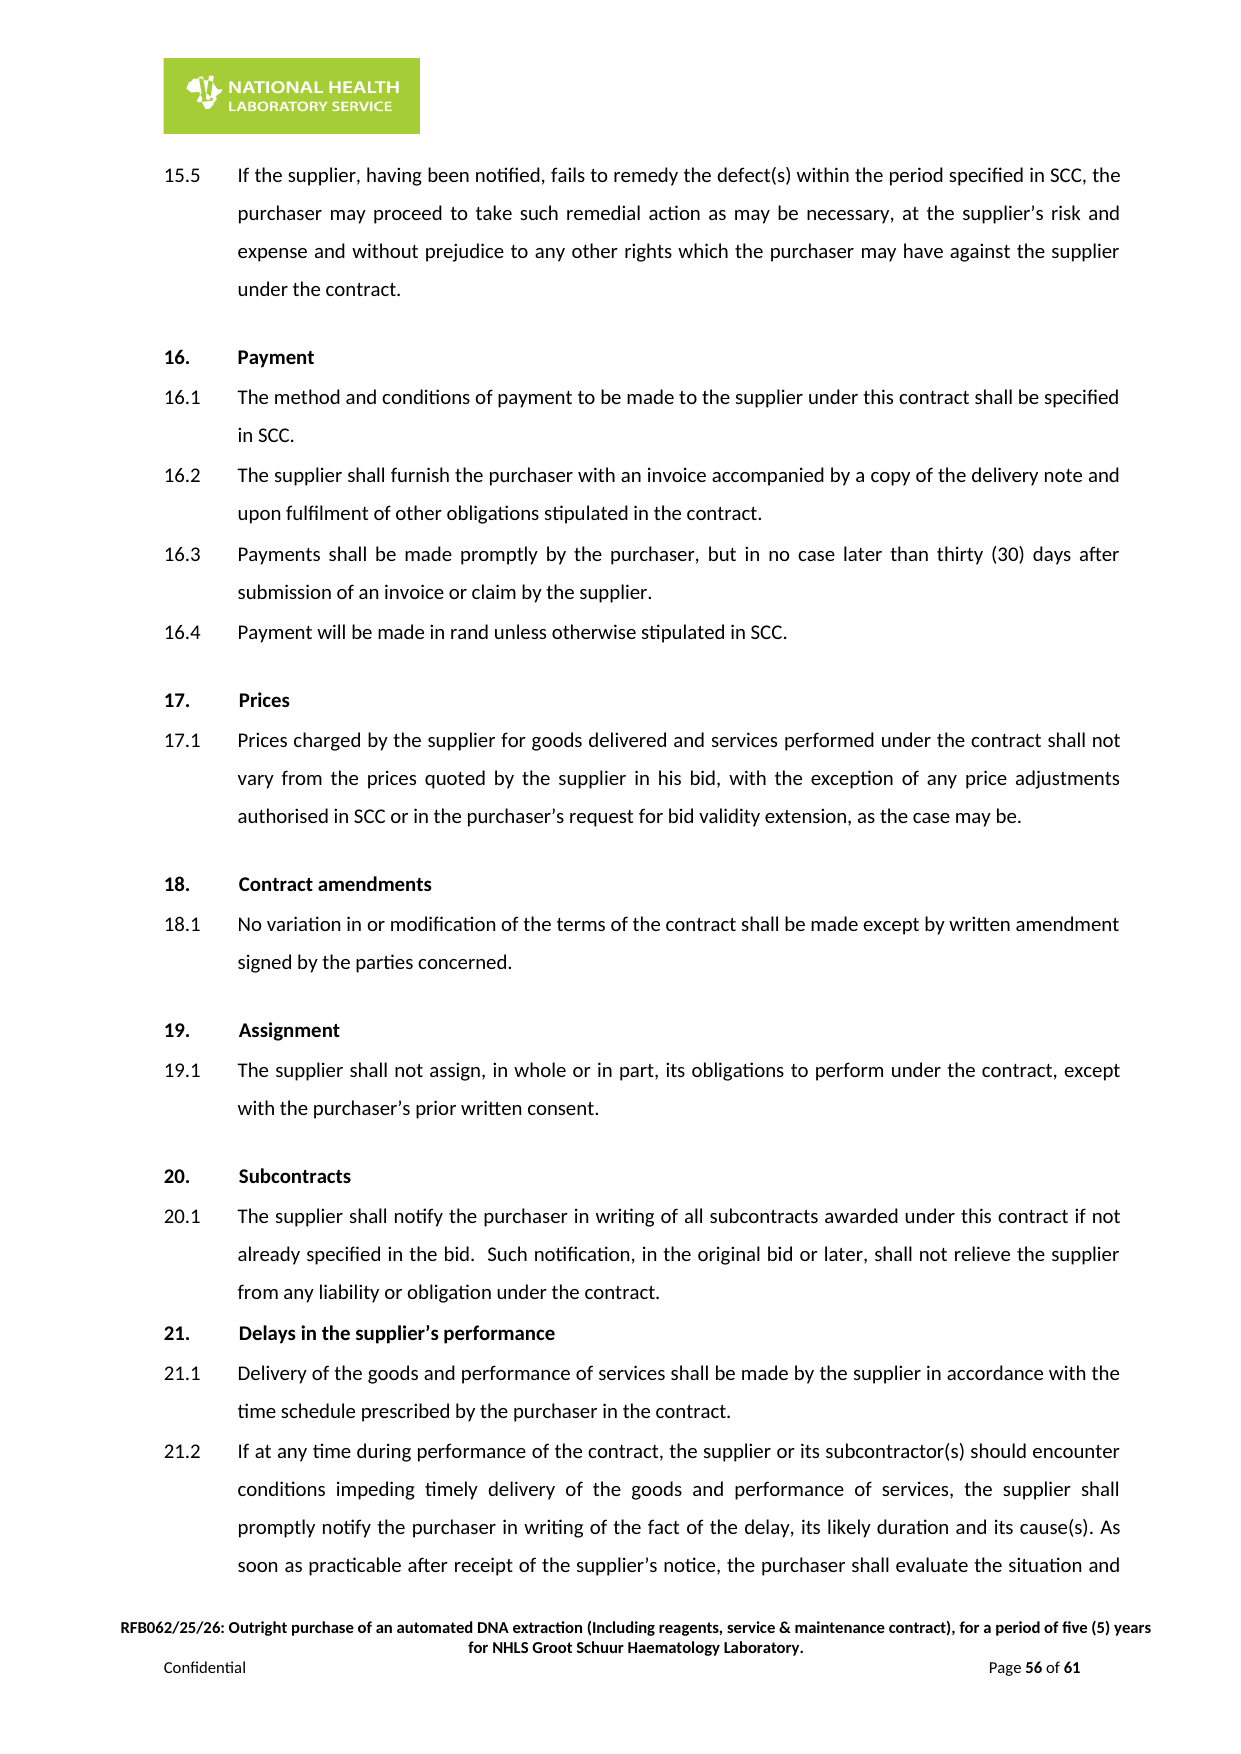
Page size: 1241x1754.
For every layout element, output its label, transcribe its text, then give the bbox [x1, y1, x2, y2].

text 16.2 The supplier shall furnish the purchaser with an invoice accompanied by a copy of the delivery note and upon fulfilment of other obligations stipulated in the contract. [164, 462, 1122, 526]
list Prices [164, 687, 1122, 712]
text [164, 1438, 1122, 1578]
list Subcontracts [164, 1163, 1122, 1188]
text 17.1 Prices charged by the supplier for goods delivered and services performed under the contract shall not vary from the prices quoted by the supplier in his bid, with the exception of any price adjustments authorised in SCC or in the purchaser’s request for bid validity extension, as the case may be. [164, 727, 1122, 829]
text 21.1 Delivery of the goods and performance of services shall be made by the supplier in accordance with the time schedule prescribed by the purchaser in the contract. [164, 1360, 1122, 1423]
text 19.1 The supplier shall not assign, in whole or in part, its obligations to perform under the contract, except with the purchaser’s prior written consent. [164, 1057, 1122, 1121]
text 18.1 No variation in or modification of the terms of the contract shall be made except by written amendment signed by the parties concerned. [164, 911, 1122, 975]
list Contract amendments [164, 871, 1122, 896]
text 20.1 The supplier shall notify the purchaser in writing of all subcontracts awarded under this contract if not already specified in the bid. Such notification, in the original bid or later, shall not relieve the supplier from any liability or obligation under the contract. [164, 1203, 1122, 1305]
list Delays in the supplier’s performance [164, 1320, 1122, 1345]
list Assignment [164, 1017, 1122, 1042]
text 16.4 Payment will be made in rand unless otherwise stipulated in SCC. [164, 619, 1122, 644]
text 16.3 Payments shall be made promptly by the purchaser, but in no case later than thirty (30) days after submission of an invoice or claim by the supplier. [164, 541, 1122, 604]
text 16.1 The method and conditions of payment to be made to the supplier under this contract shall be specified in SCC. [164, 384, 1122, 448]
picture [163, 58, 420, 134]
text 15.5 If the supplier, having been notified, fails to remedy the defect(s) within the period specified in SCC, the purchaser may proceed to take such remedial action as may be necessary, at the supplier’s risk and expense and without prejudice to any other rights which the purchaser may have against the supplier under the contract. [164, 162, 1122, 302]
list Payment [164, 344, 1122, 369]
